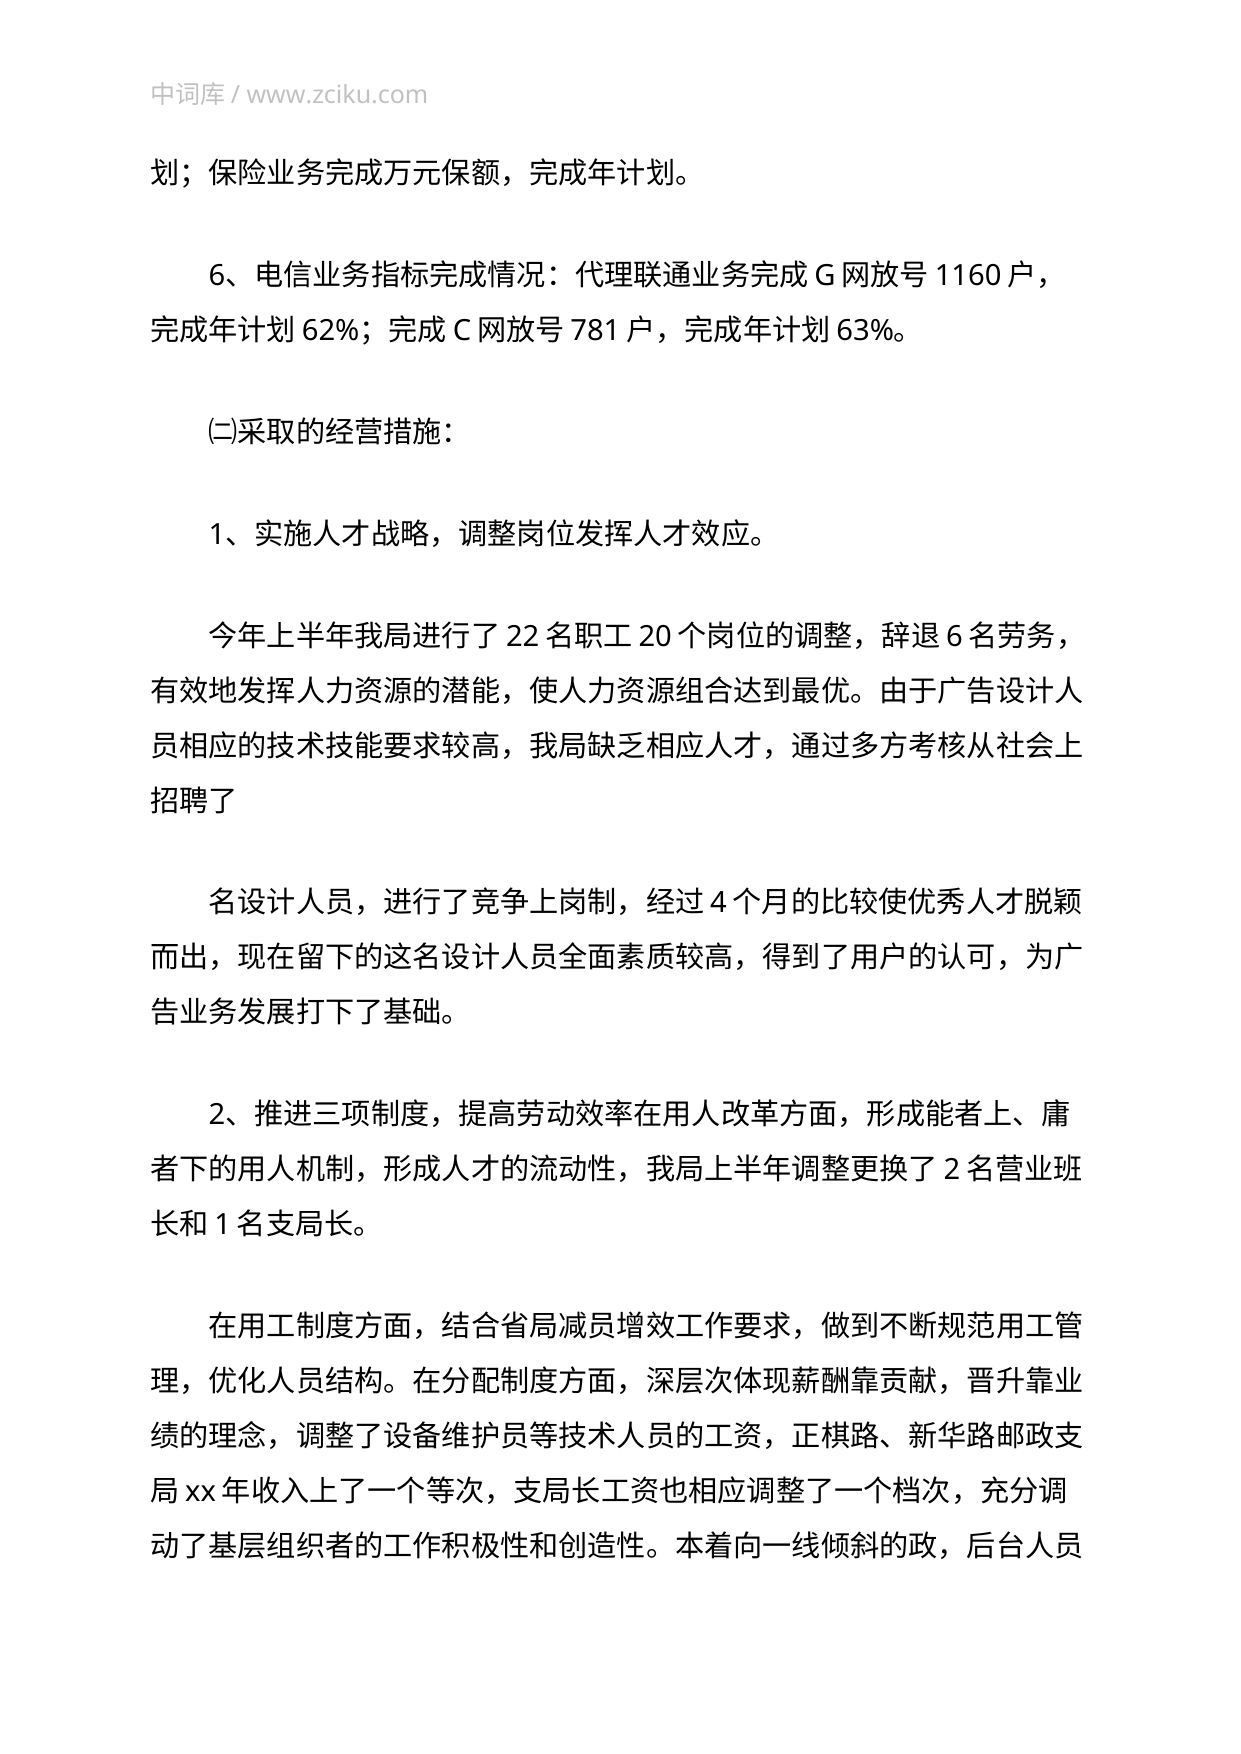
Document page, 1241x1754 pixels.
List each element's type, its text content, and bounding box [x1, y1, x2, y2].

text ㈡采取的经营措施： [150, 409, 1090, 451]
text 名设计人员，进行了竞争上岗制，经过4个月的比较使优秀人才脱颖而出，现在留下的这名设计人员全面素质较高，得到了用户的认可，为广告业务发展打下了基础。 [150, 879, 1090, 1031]
text 1、实施人才战略，调整岗位发挥人才效应。 [150, 511, 1090, 553]
text 6、电信业务指标完成情况：代理联通业务完成G网放号1160户，完成年计划62%；完成C网放号781户，完成年计划63%。 [150, 252, 1090, 349]
text 2、推进三项制度，提高劳动效率在用人改革方面，形成能者上、庸者下的用人机制，形成人才的流动性，我局上半年调整更换了2名营业班长和1名支局长。 [150, 1091, 1090, 1243]
text 今年上半年我局进行了22名职工20个岗位的调整，辞退6名劳务，有效地发挥人力资源的潜能，使人力资源组合达到最优。由于广告设计人员相应的技术技能要求较高，我局缺乏相应人才，通过多方考核从社会上招聘了 [150, 612, 1090, 819]
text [150, 150, 1090, 192]
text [150, 1303, 1090, 1565]
